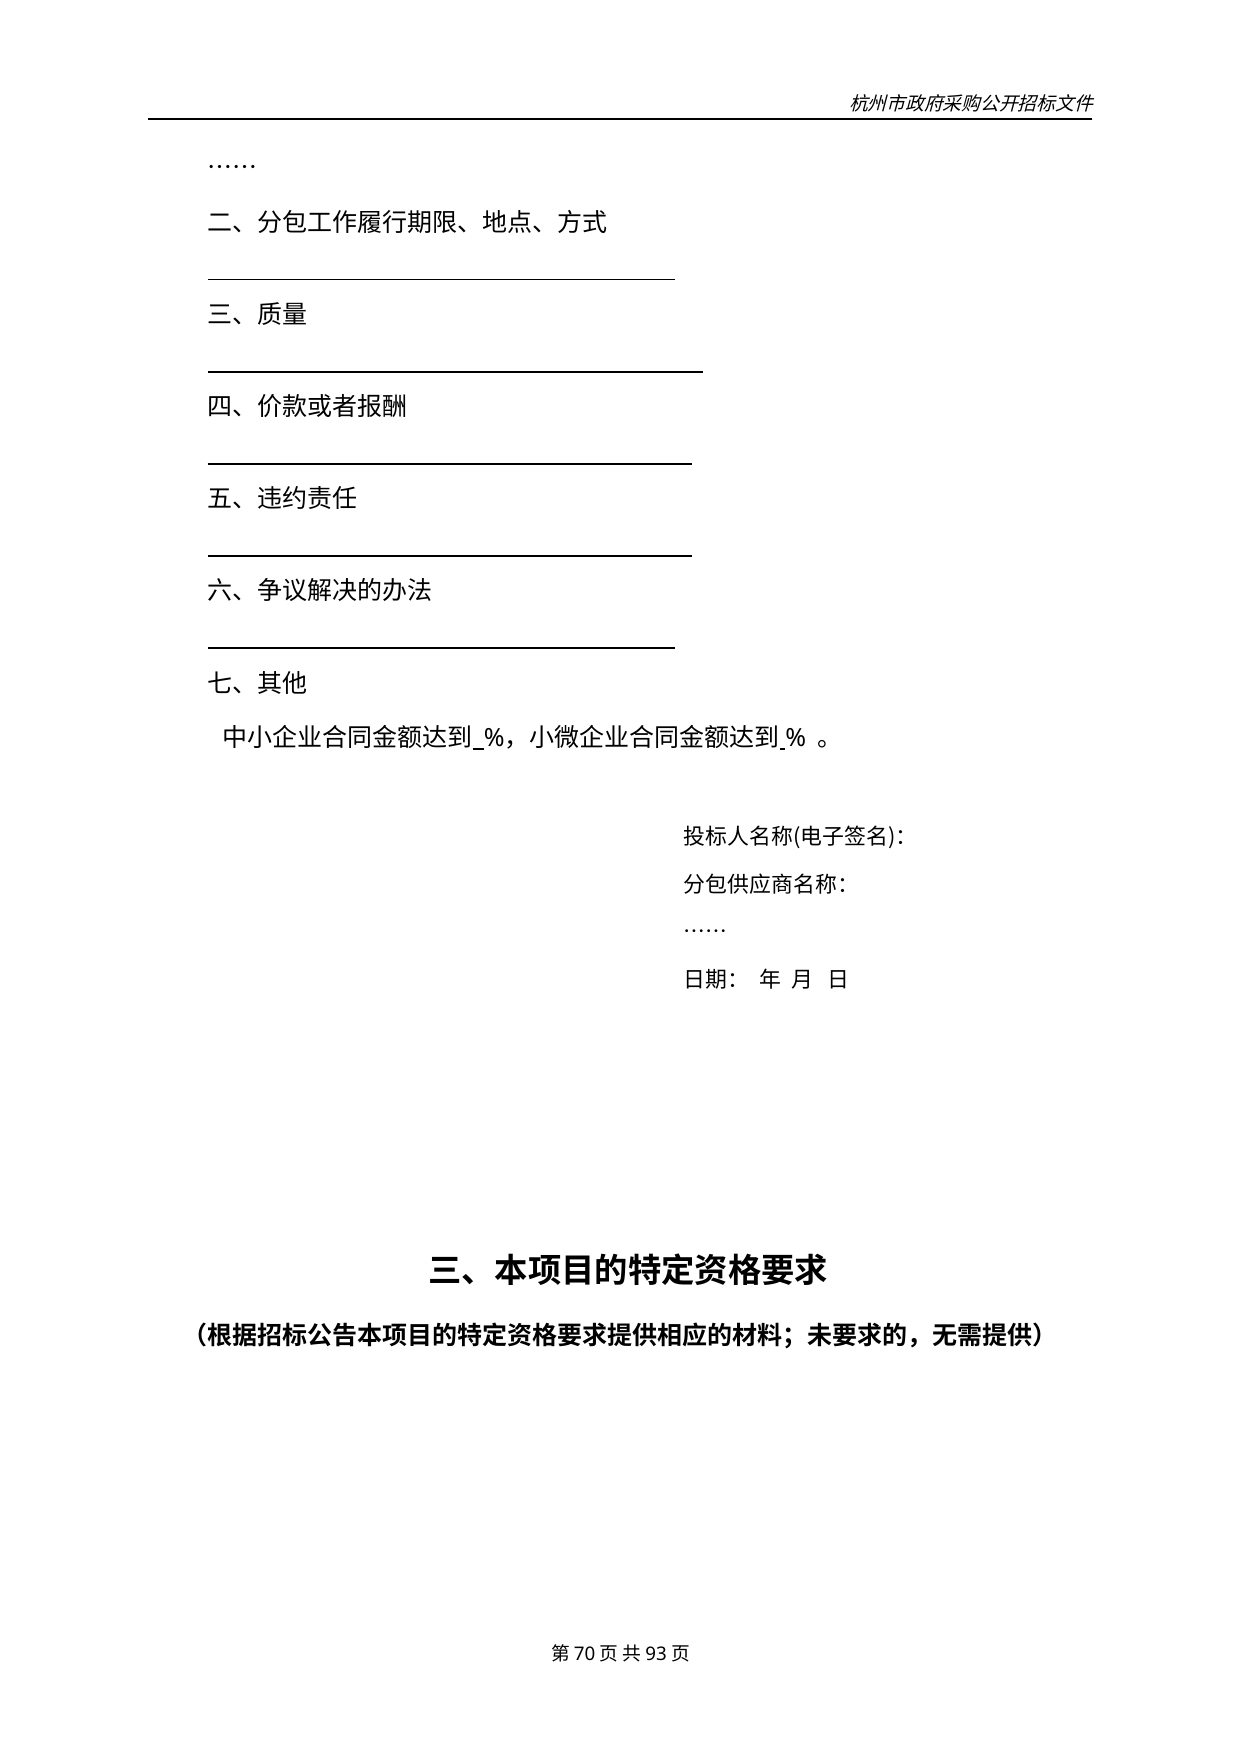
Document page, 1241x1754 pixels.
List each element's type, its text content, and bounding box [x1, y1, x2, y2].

text 六、争议解决的办法 [148, 571, 1092, 607]
text 七、其他 [148, 663, 1092, 699]
text 投标人名称(电子签名)： [148, 819, 1092, 851]
text 四、价款或者报酬 [148, 386, 1092, 423]
text 日期： 年 月 日 [148, 962, 1092, 993]
text 三、质量 [148, 294, 1092, 331]
text 三、本项目的特定资格要求 [163, 1243, 1092, 1292]
text 五、违约责任 [207, 479, 1092, 515]
text （根据招标公告本项目的特定资格要求提供相应的材料；未要求的，无需提供） [148, 1316, 1092, 1352]
text 分包供应商名称： [148, 867, 1092, 898]
text 二、分包工作履行期限、地点、方式 [148, 202, 1092, 238]
text …… [148, 148, 1092, 184]
text 中小企业合同金额达到 %，小微企业合同金额达到 % 。 [222, 717, 1092, 754]
text …… [148, 914, 1092, 946]
